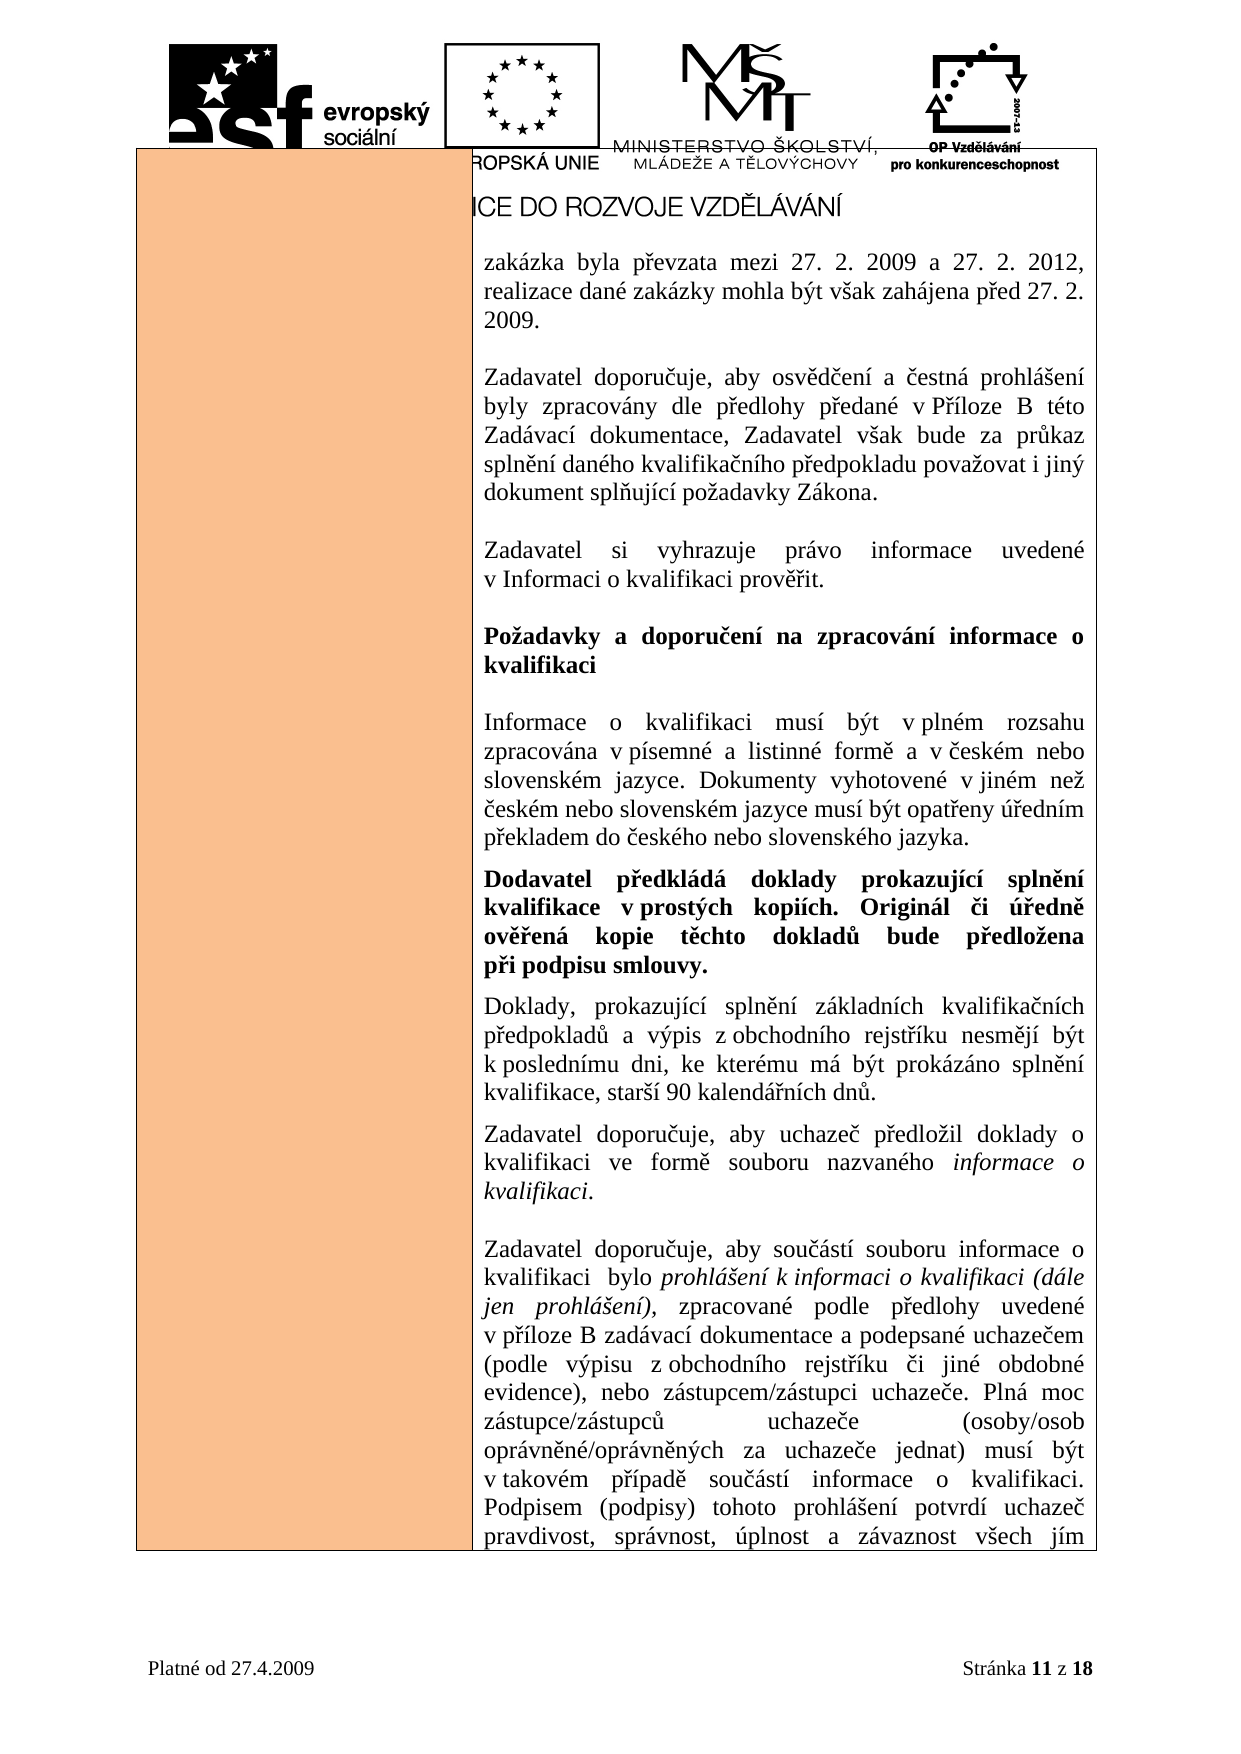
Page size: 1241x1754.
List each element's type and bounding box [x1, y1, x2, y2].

picture [121, 3, 1119, 248]
table_cell [137, 149, 472, 1550]
table_cell [473, 149, 1096, 1550]
